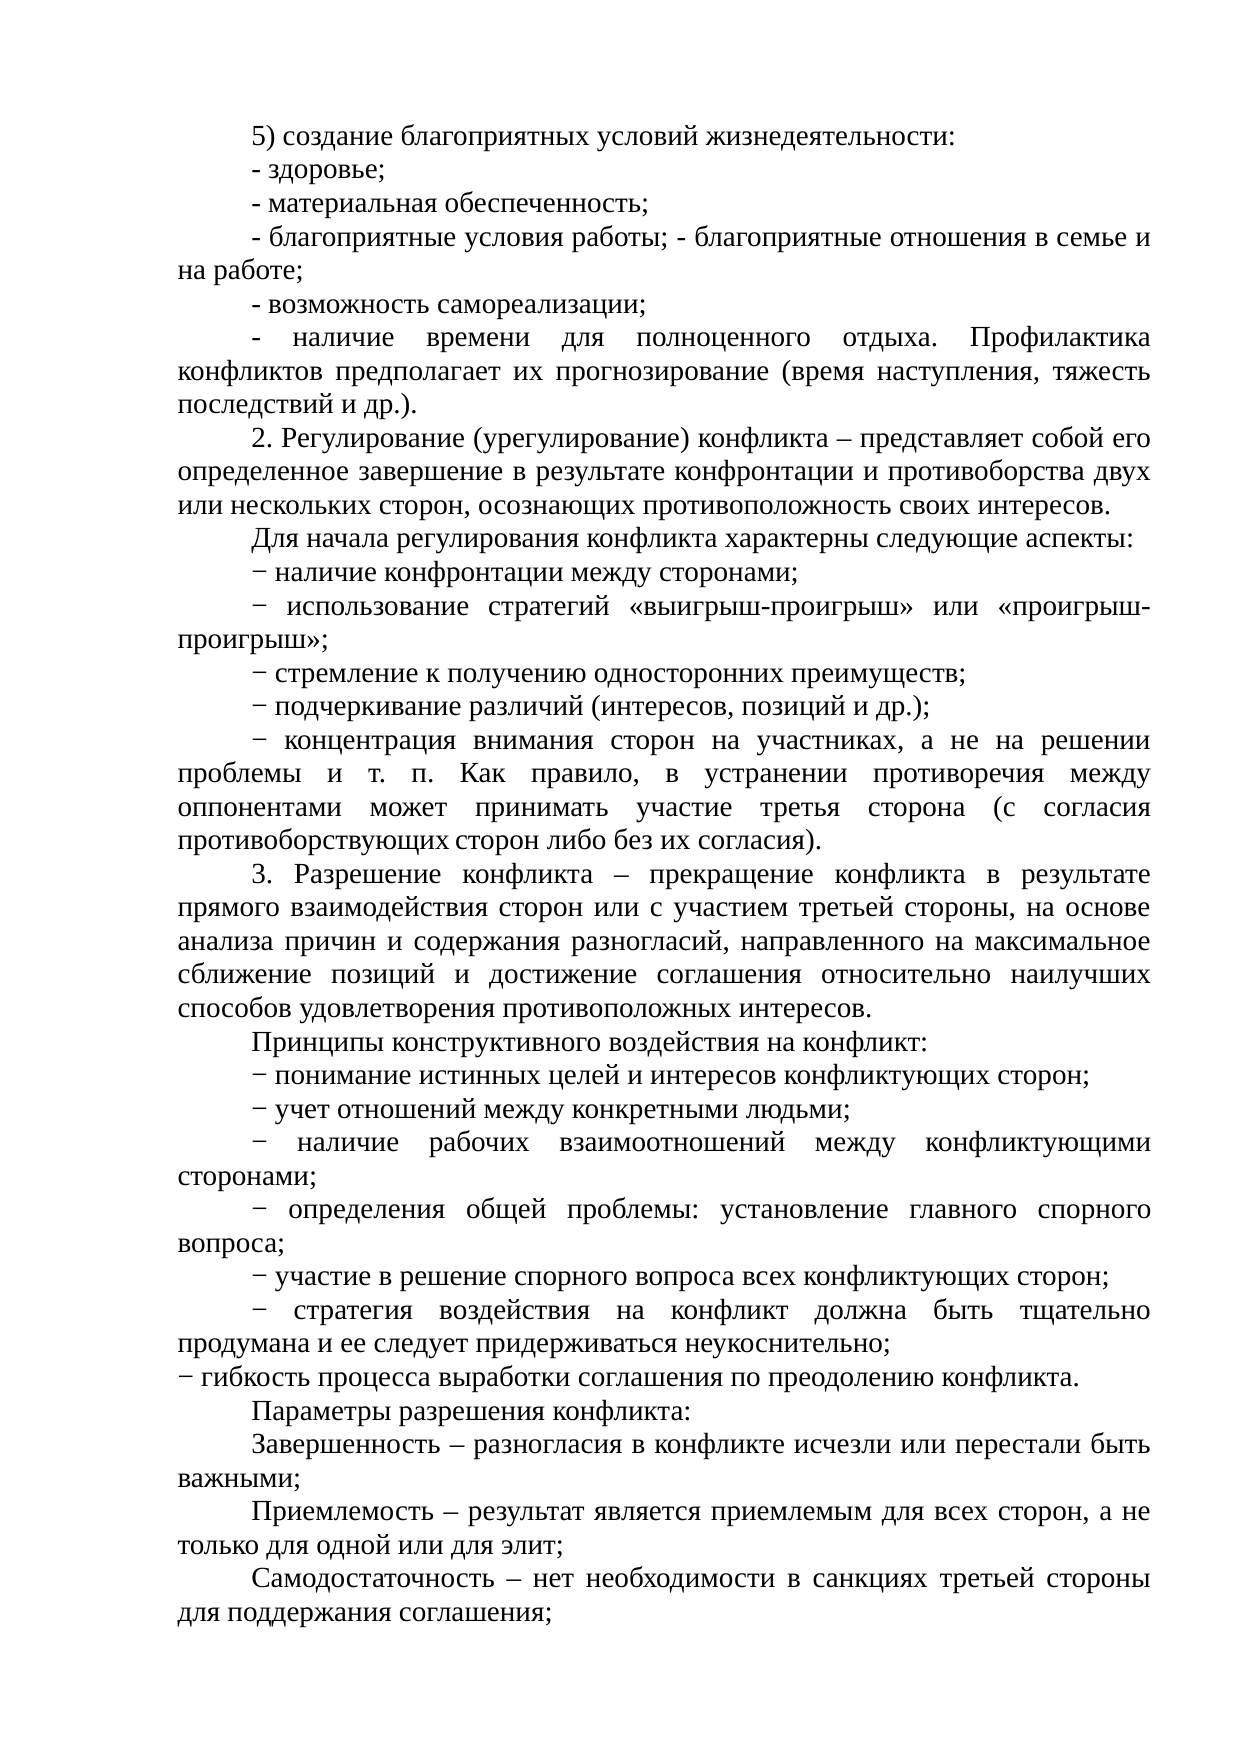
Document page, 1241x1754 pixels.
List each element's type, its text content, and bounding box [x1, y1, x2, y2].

text Завершенность – разногласия в конфликте исчезли или перестали быть важными; [177, 1426, 1152, 1493]
text − стратегия воздействия на конфликт должна быть тщательно продумана и ее следует придерживаться неукоснительно; [177, 1292, 1152, 1359]
text Принципы конструктивного воздействия на конфликт: [177, 1024, 1152, 1057]
text − гибкость процесса выработки соглашения по преодолению конфликта. [177, 1359, 1152, 1393]
text Для начала регулирования конфликта характерны следующие аспекты: [177, 521, 1152, 554]
text − участие в решение спорного вопроса всех конфликтующих сторон; [177, 1258, 1152, 1292]
text − концентрация внимания сторон на участниках, а не на решении проблемы и т. п. Как правило, в устранении противоречия между оппонентами может принимать участие третья сторона (с согласия противоборствующих сторон либо без их согласия). [177, 722, 1152, 856]
text Приемлемость – результат является приемлемым для всех сторон, а не только для одной или для элит; [177, 1493, 1152, 1560]
text − использование стратегий «выигрыш-проигрыш» или «проигрыш-проигрыш»; [177, 588, 1152, 655]
text − определения общей проблемы: установление главного спорного вопроса; [177, 1191, 1152, 1258]
text − понимание истинных целей и интересов конфликтующих сторон; [177, 1057, 1152, 1091]
text 3. Разрешение конфликта – прекращение конфликта в результате прямого взаимодействия сторон или с участием третьей стороны, на основе анализа причин и содержания разногласий, направленного на максимальное сближение позиций и достижение соглашения относительно наилучших способов удовлетворения противоположных интересов. [177, 856, 1152, 1024]
text Самодостаточность – нет необходимости в санкциях третьей стороны для поддержания соглашения; [177, 1560, 1152, 1627]
text − учет отношений между конкретными людьми; [177, 1091, 1152, 1124]
text - здоровье; [177, 152, 1152, 185]
text - возможность самореализации; [177, 286, 1152, 319]
text − наличие конфронтации между сторонами; [177, 554, 1152, 588]
text - благоприятные условия работы; - благоприятные отношения в семье и на работе; [177, 219, 1152, 286]
text − подчеркивание различий (интересов, позиций и др.); [177, 688, 1152, 722]
text 2. Регулирование (урегулирование) конфликта – представляет собой его определенное завершение в результате конфронтации и противоборства двух или нескольких сторон, осознающих противоположность своих интересов. [177, 420, 1152, 521]
text − стремление к получению односторонних преимуществ; [177, 655, 1152, 688]
text - наличие времени для полноценного отдыха. Профилактика конфликтов предполагает их прогнозирование (время наступления, тяжесть последствий и др.). [177, 319, 1152, 420]
text − наличие рабочих взаимоотношений между конфликтующими сторонами; [177, 1124, 1152, 1191]
text Параметры разрешения конфликта: [177, 1393, 1152, 1426]
text 5) создание благоприятных условий жизнедеятельности: [177, 118, 1152, 152]
text - материальная обеспеченность; [177, 185, 1152, 219]
